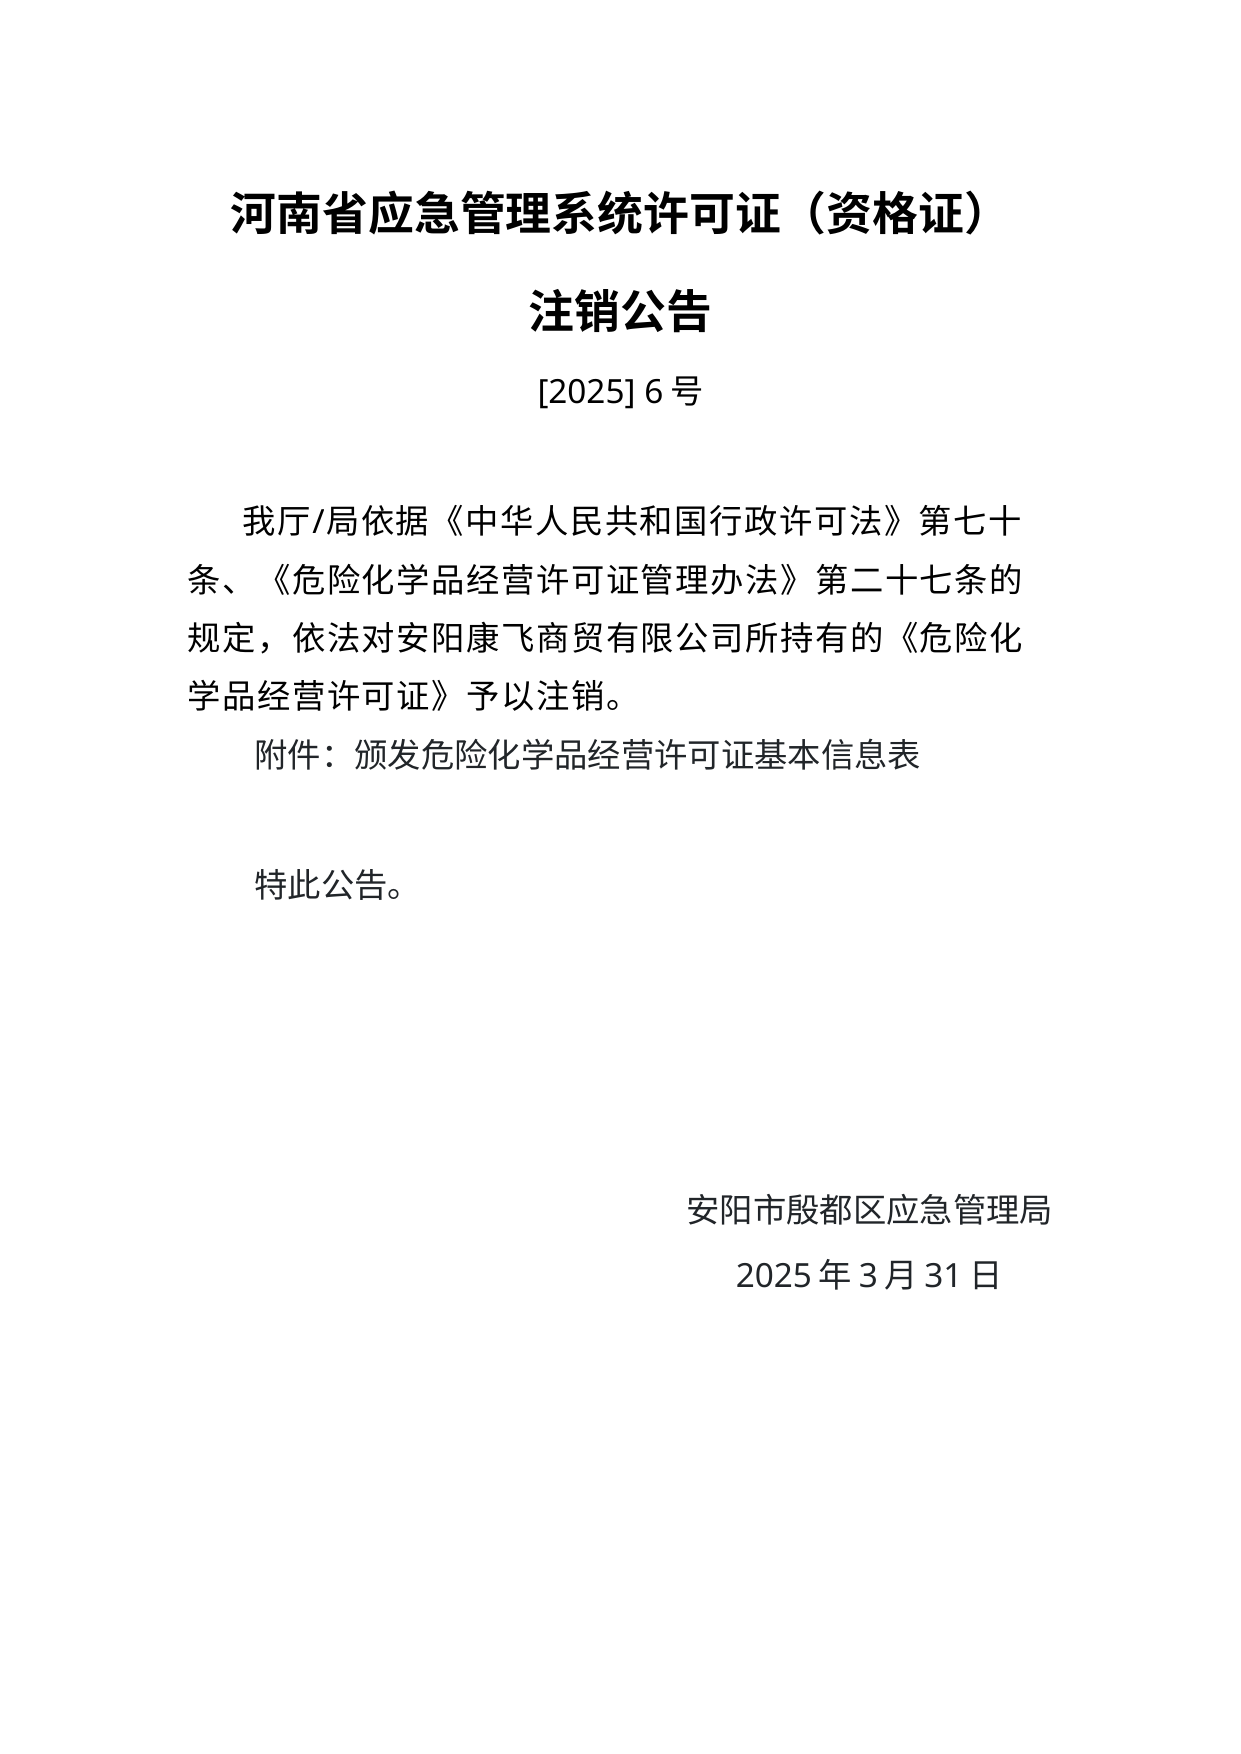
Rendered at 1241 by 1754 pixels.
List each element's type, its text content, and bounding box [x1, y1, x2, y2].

text 我厅/局依据《中华人民共和国行政许可法》第七十条、《危险化学品经营许可证管理办法》第二十七条的规定，依法对安阳康飞商贸有限公司所持有的《危险化学品经营许可证》予以注销。 [187, 487, 1053, 720]
text 安阳市殷都区应急管理局 [187, 1175, 1053, 1240]
text 河南省应急管理系统许可证（资格证） [187, 162, 1053, 259]
text 特此公告。 [187, 850, 1053, 915]
text 注销公告 [187, 259, 1053, 357]
text 附件：颁发危险化学品经营许可证基本信息表 [187, 720, 1053, 785]
text [2025] 6号 [187, 357, 1053, 422]
text 2025年3月31日 [187, 1240, 1050, 1305]
